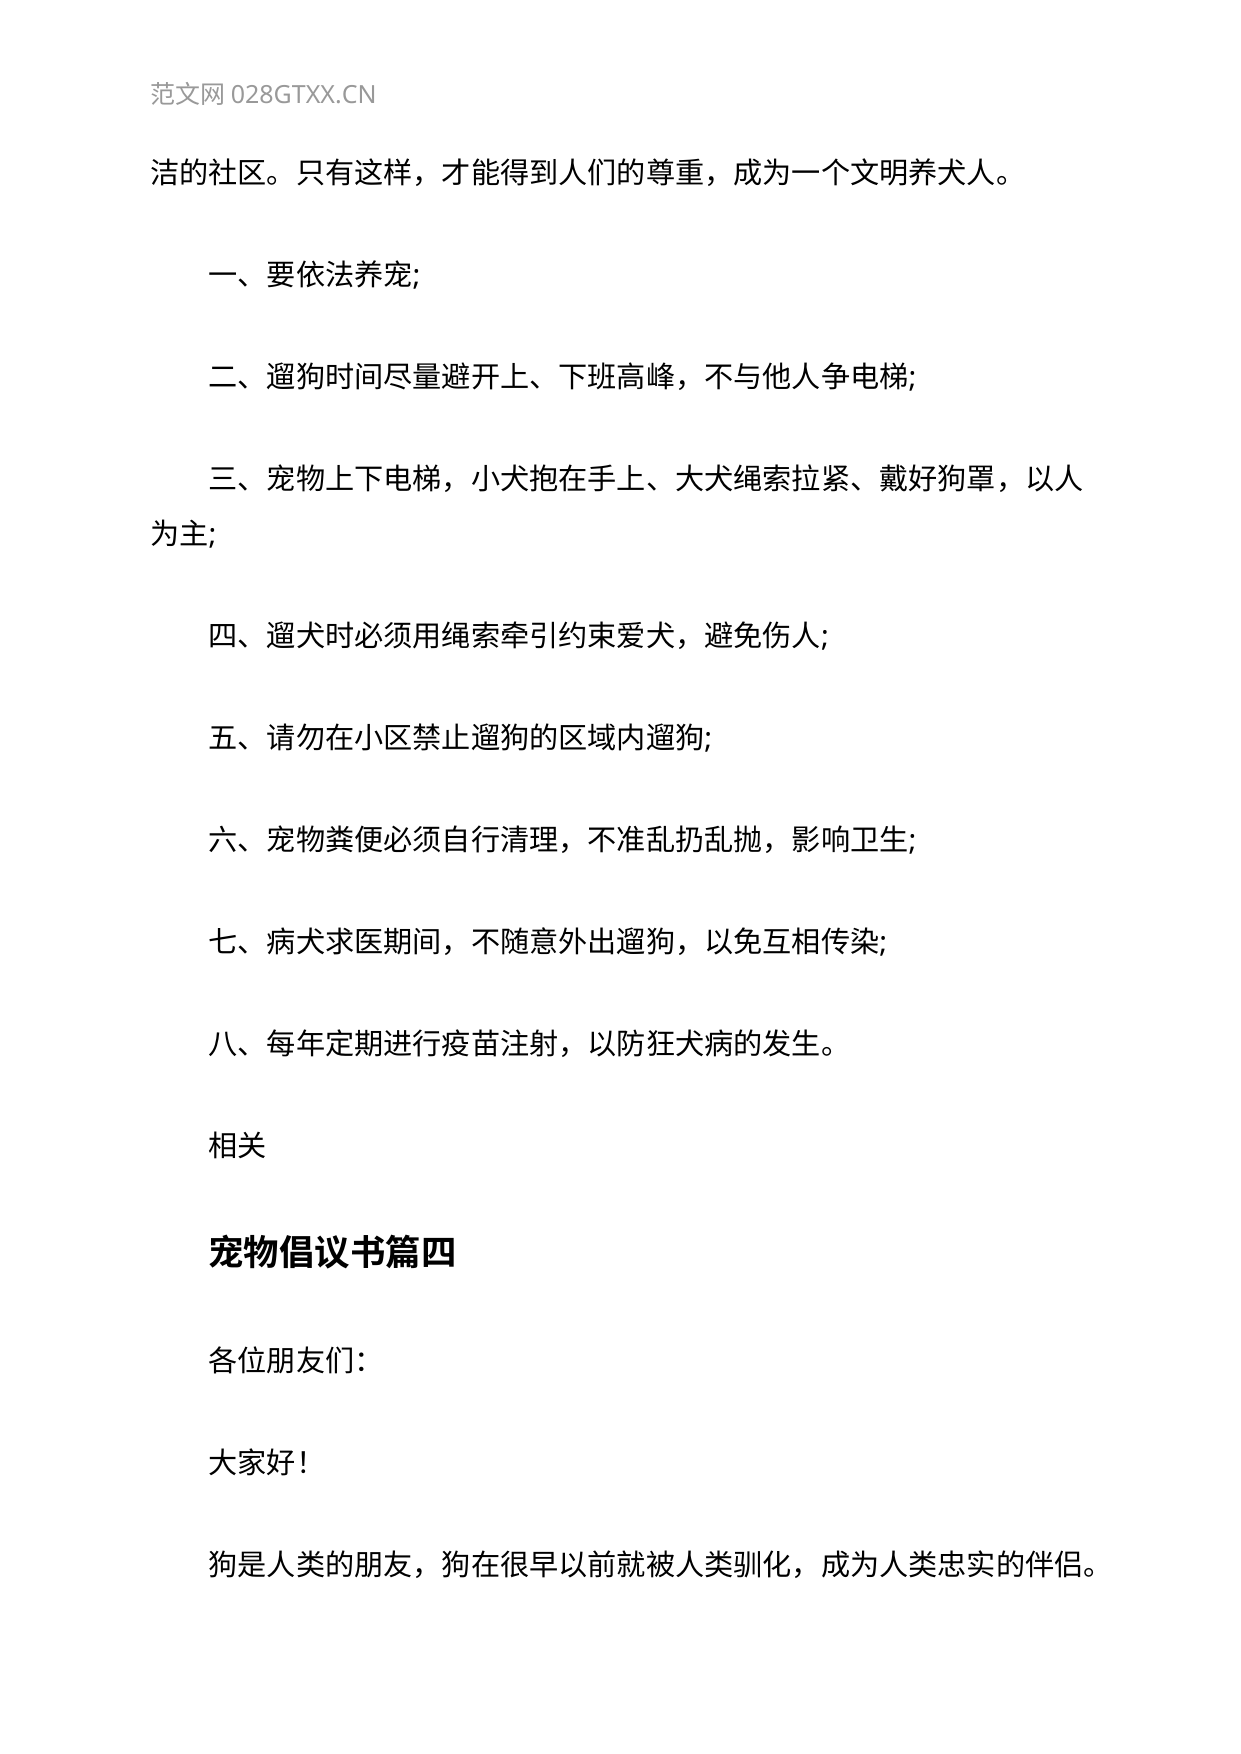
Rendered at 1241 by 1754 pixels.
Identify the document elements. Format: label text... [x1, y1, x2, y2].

text 一、要依法养宠; [150, 252, 1090, 294]
text 三、宠物上下电梯，小犬抱在手上、大犬绳索拉紧、戴好狗罩，以人为主; [150, 456, 1090, 553]
text 六、宠物粪便必须自行清理，不准乱扔乱抛，影响卫生; [150, 817, 1090, 859]
text 宠物倡议书篇四 [150, 1224, 1090, 1275]
text 五、请勿在小区禁止遛狗的区域内遛狗; [150, 714, 1090, 757]
text 各位朋友们： [150, 1337, 1090, 1380]
text 相关 [150, 1122, 1090, 1164]
text 大家好！ [150, 1439, 1090, 1482]
text 八、每年定期进行疫苗注射，以防狂犬病的发生。 [150, 1021, 1090, 1063]
text 二、遛狗时间尽量避开上、下班高峰，不与他人争电梯; [150, 354, 1090, 396]
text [150, 1541, 1090, 1583]
text 四、遛犬时必须用绳索牵引约束爱犬，避免伤人; [150, 613, 1090, 655]
text 七、病犬求医期间，不随意外出遛狗，以免互相传染; [150, 918, 1090, 961]
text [150, 150, 1090, 192]
